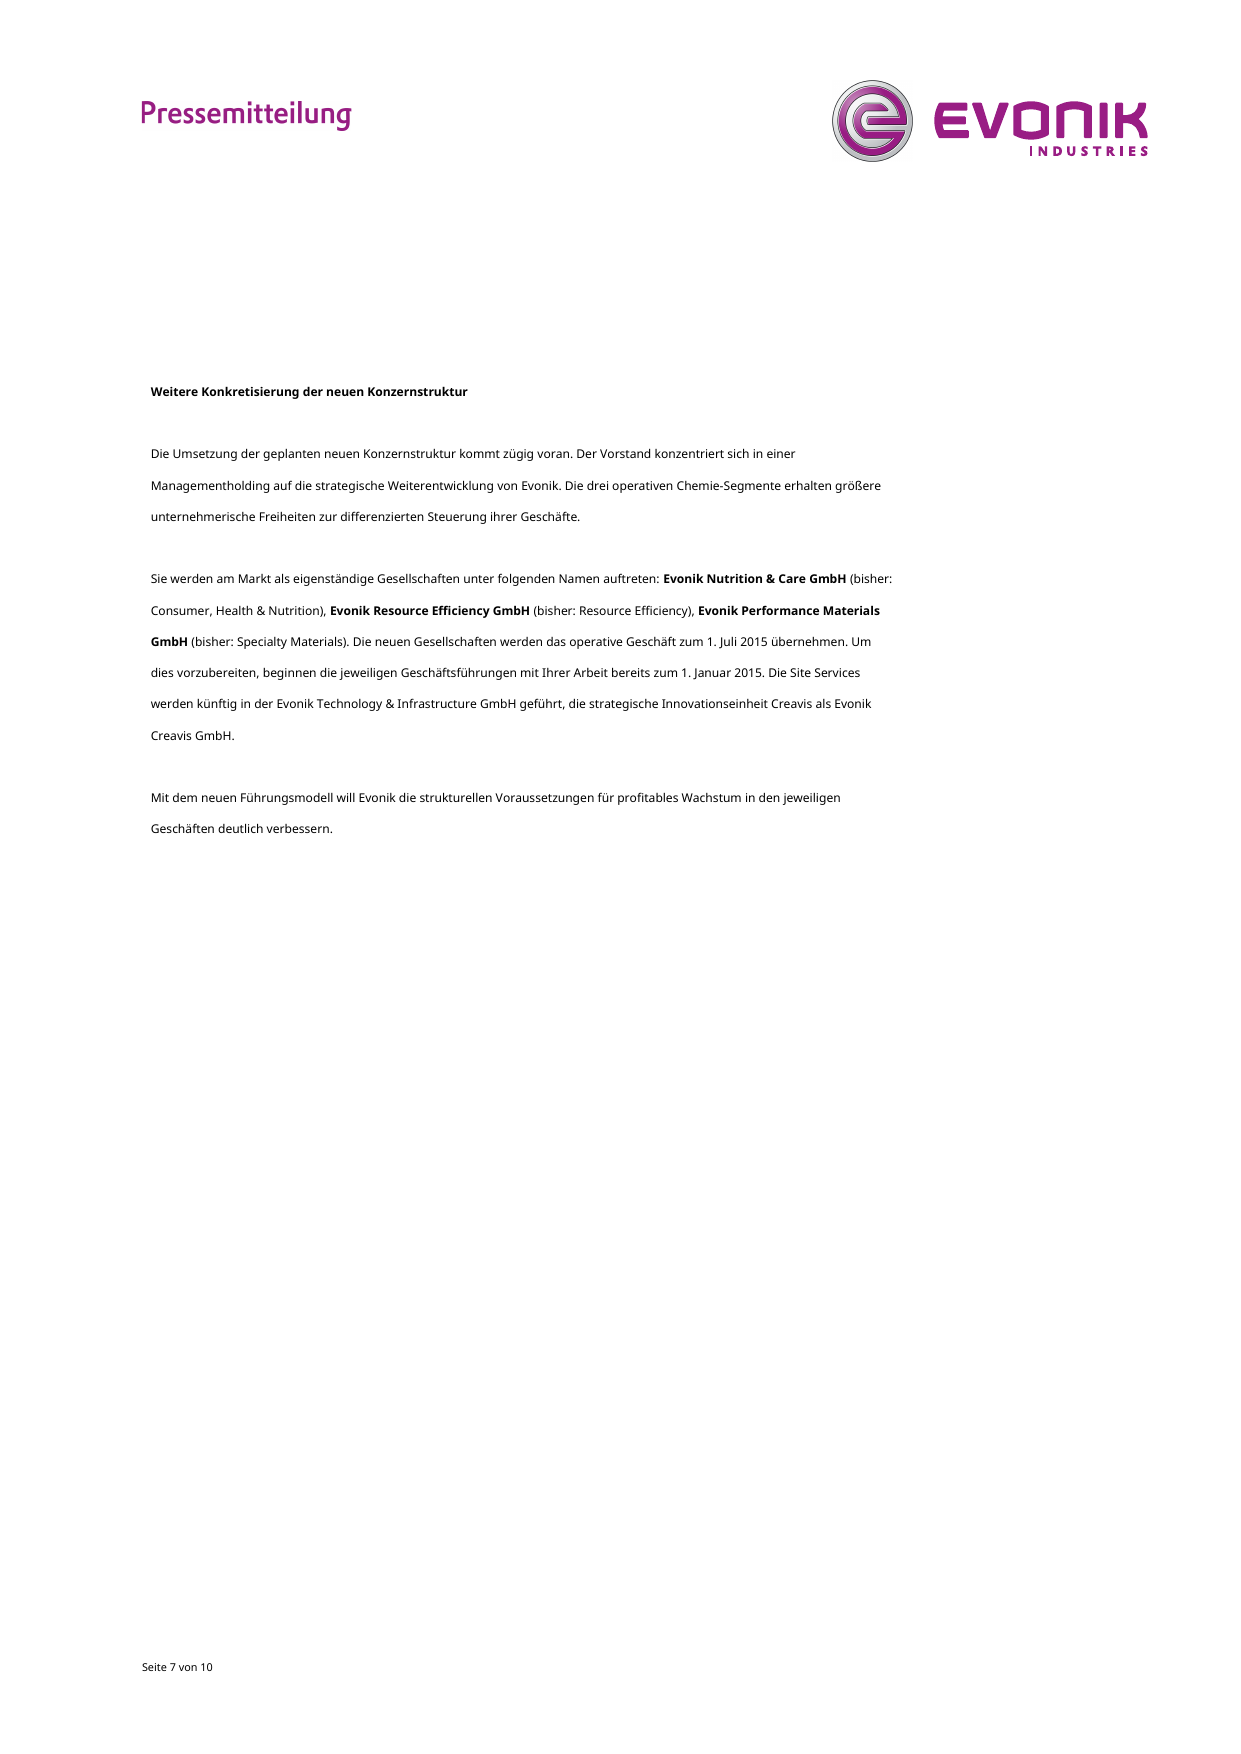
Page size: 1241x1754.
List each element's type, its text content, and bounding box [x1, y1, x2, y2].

picture [832, 80, 913, 162]
text Weitere Konkretisierung der neuen Konzernstruktur [151, 369, 894, 431]
text Mit dem neuen Führungsmodell will Evonik die strukturellen Voraussetzungen für profitables Wachstum in den jeweiligen Geschäften deutlich verbessern. [151, 775, 894, 838]
text Die Umsetzung der geplanten neuen Konzernstruktur kommt zügig voran. Der Vorstand konzentriert sich in einer Managementholding auf die strategische Weiterentwicklung von Evonik. Die drei operativen Chemie-Segmente erhalten größere unternehmerische Freiheiten zur differenzierten Steuerung ihrer Geschäfte. Sie werden am Markt als eigenständige Gesellschaften unter folgenden Namen auftreten: Evonik Nutrition & Care GmbH (bisher: Consumer, Health & Nutrition), Evonik Resource Efficiency GmbH (bisher: Resource Efficiency), Evonik Performance Materials GmbH (bisher: Specialty Materials). Die neuen Gesellschaften werden das operative Geschäft zum 1. Juli 2015 übernehmen. Um dies vorzubereiten, beginnen die jeweiligen Geschäftsführungen mit Ihrer Arbeit bereits zum 1. Januar 2015. Die Site Services werden künftig in der Evonik Technology & Infrastructure GmbH geführt, die strategische Innovationseinheit Creavis als Evonik Creavis GmbH. [151, 431, 894, 744]
picture [141, 101, 352, 131]
